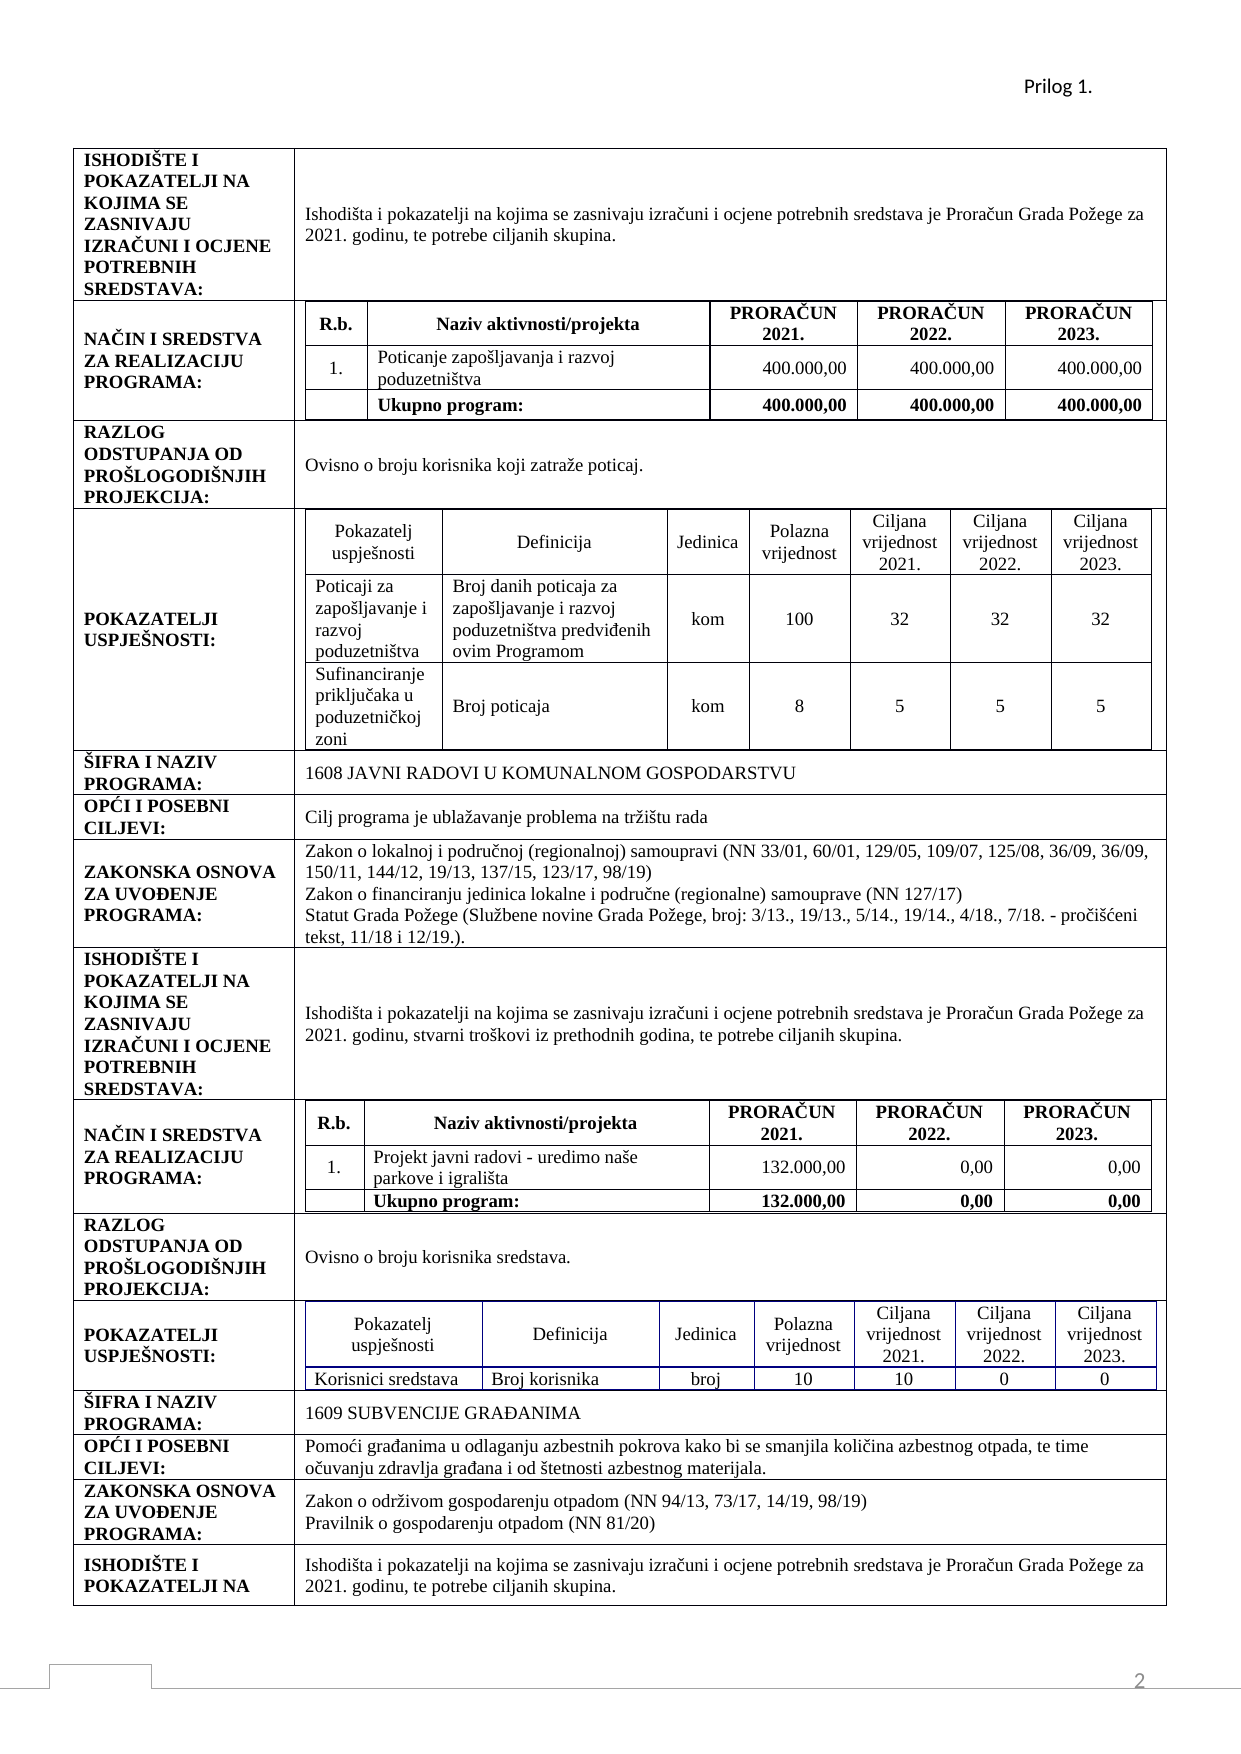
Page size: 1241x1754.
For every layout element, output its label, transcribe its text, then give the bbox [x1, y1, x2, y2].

table_cell ZAKONSKA OSNOVA ZA UVOĐENJE PROGRAMA: [74, 840, 294, 947]
table_cell Ovisno o broju korisnika koji zatraže poticaj. [295, 421, 1166, 508]
table_cell OPĆI I POSEBNI CILJEVI: [74, 1435, 294, 1478]
table_cell ŠIFRA I NAZIV PROGRAMA: [74, 1391, 294, 1434]
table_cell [295, 1545, 1166, 1605]
table_cell Ovisno o broju korisnika sredstava. [295, 1214, 1166, 1300]
table_cell ISHODIŠTE I POKAZATELJI NA KOJIMA SE ZASNIVAJU IZRAČUNI I OCJENE POTREBNIH SREDSTAVA: [74, 948, 294, 1099]
table_cell Zakon o lokalnoj i područnoj (regionalnoj) samoupravi (NN 33/01, 60/01, 129/05, 109/07, 125/08, 36/09, 36/09, 150/11, 144/12, 19/13, 137/15, 123/17, 98/19) Zakon o financiranju jedinica lokalne i područne (regionalne) samouprave (NN 127/17) Statut Grada Požege (Službene novine Grada Požege, broj: 3/13., 19/13., 5/14., 19/14., 4/18., 7/18. - pročišćeni tekst, 11/18 i 12/19.). [295, 840, 1166, 947]
table_cell Ishodišta i pokazatelji na kojima se zasnivaju izračuni i ocjene potrebnih sredstava je Proračun Grada Požege za 2021. godinu, stvarni troškovi iz prethodnih godina, te potrebe ciljanih skupina. [295, 948, 1166, 1099]
table_cell [1153, 301, 1166, 420]
table_cell NAČIN I SREDSTVA ZA REALIZACIJU PROGRAMA: [74, 301, 294, 420]
table_cell OPĆI I POSEBNI CILJEVI: [74, 795, 294, 838]
table_cell ISHODIŠTE I POKAZATELJI NA KOJIMA SE ZASNIVAJU IZRAČUNI I OCJENE POTREBNIH SREDSTAVA: [74, 149, 294, 299]
table_cell RAZLOG ODSTUPANJA OD PROŠLOGODIŠNJIH PROJEKCIJA: [74, 421, 294, 508]
table_cell RAZLOG ODSTUPANJA OD PROŠLOGODIŠNJIH PROJEKCIJA: [74, 1214, 294, 1300]
table_cell ŠIFRA I NAZIV PROGRAMA: [74, 751, 294, 794]
table_cell Cilj programa je ublažavanje problema na tržištu rada [295, 795, 1166, 838]
table_cell [295, 509, 305, 750]
table_cell Pomoći građanima u odlaganju azbestnih pokrova kako bi se smanjila količina azbestnog otpada, te time očuvanju zdravlja građana i od štetnosti azbestnog materijala. [295, 1435, 1166, 1478]
table_cell [295, 1100, 305, 1212]
table_cell [295, 1301, 305, 1390]
table_cell [1152, 1100, 1166, 1212]
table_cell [74, 1545, 294, 1605]
table_cell POKAZATELJI USPJEŠNOSTI: [74, 509, 294, 750]
table_cell [1152, 509, 1166, 750]
table_cell Zakon o održivom gospodarenju otpadom (NN 94/13, 73/17, 14/19, 98/19) Pravilnik o gospodarenju otpadom (NN 81/20) [295, 1480, 1166, 1544]
table_cell 1608 JAVNI RADOVI U KOMUNALNOM GOSPODARSTVU [295, 751, 1166, 794]
table_cell POKAZATELJI USPJEŠNOSTI: [74, 1301, 294, 1390]
table_cell [295, 301, 305, 420]
table_cell NAČIN I SREDSTVA ZA REALIZACIJU PROGRAMA: [74, 1100, 294, 1212]
table_cell ZAKONSKA OSNOVA ZA UVOĐENJE PROGRAMA: [74, 1480, 294, 1544]
table_cell [1157, 1301, 1166, 1390]
table_cell 1609 SUBVENCIJE GRAĐANIMA [295, 1391, 1166, 1434]
